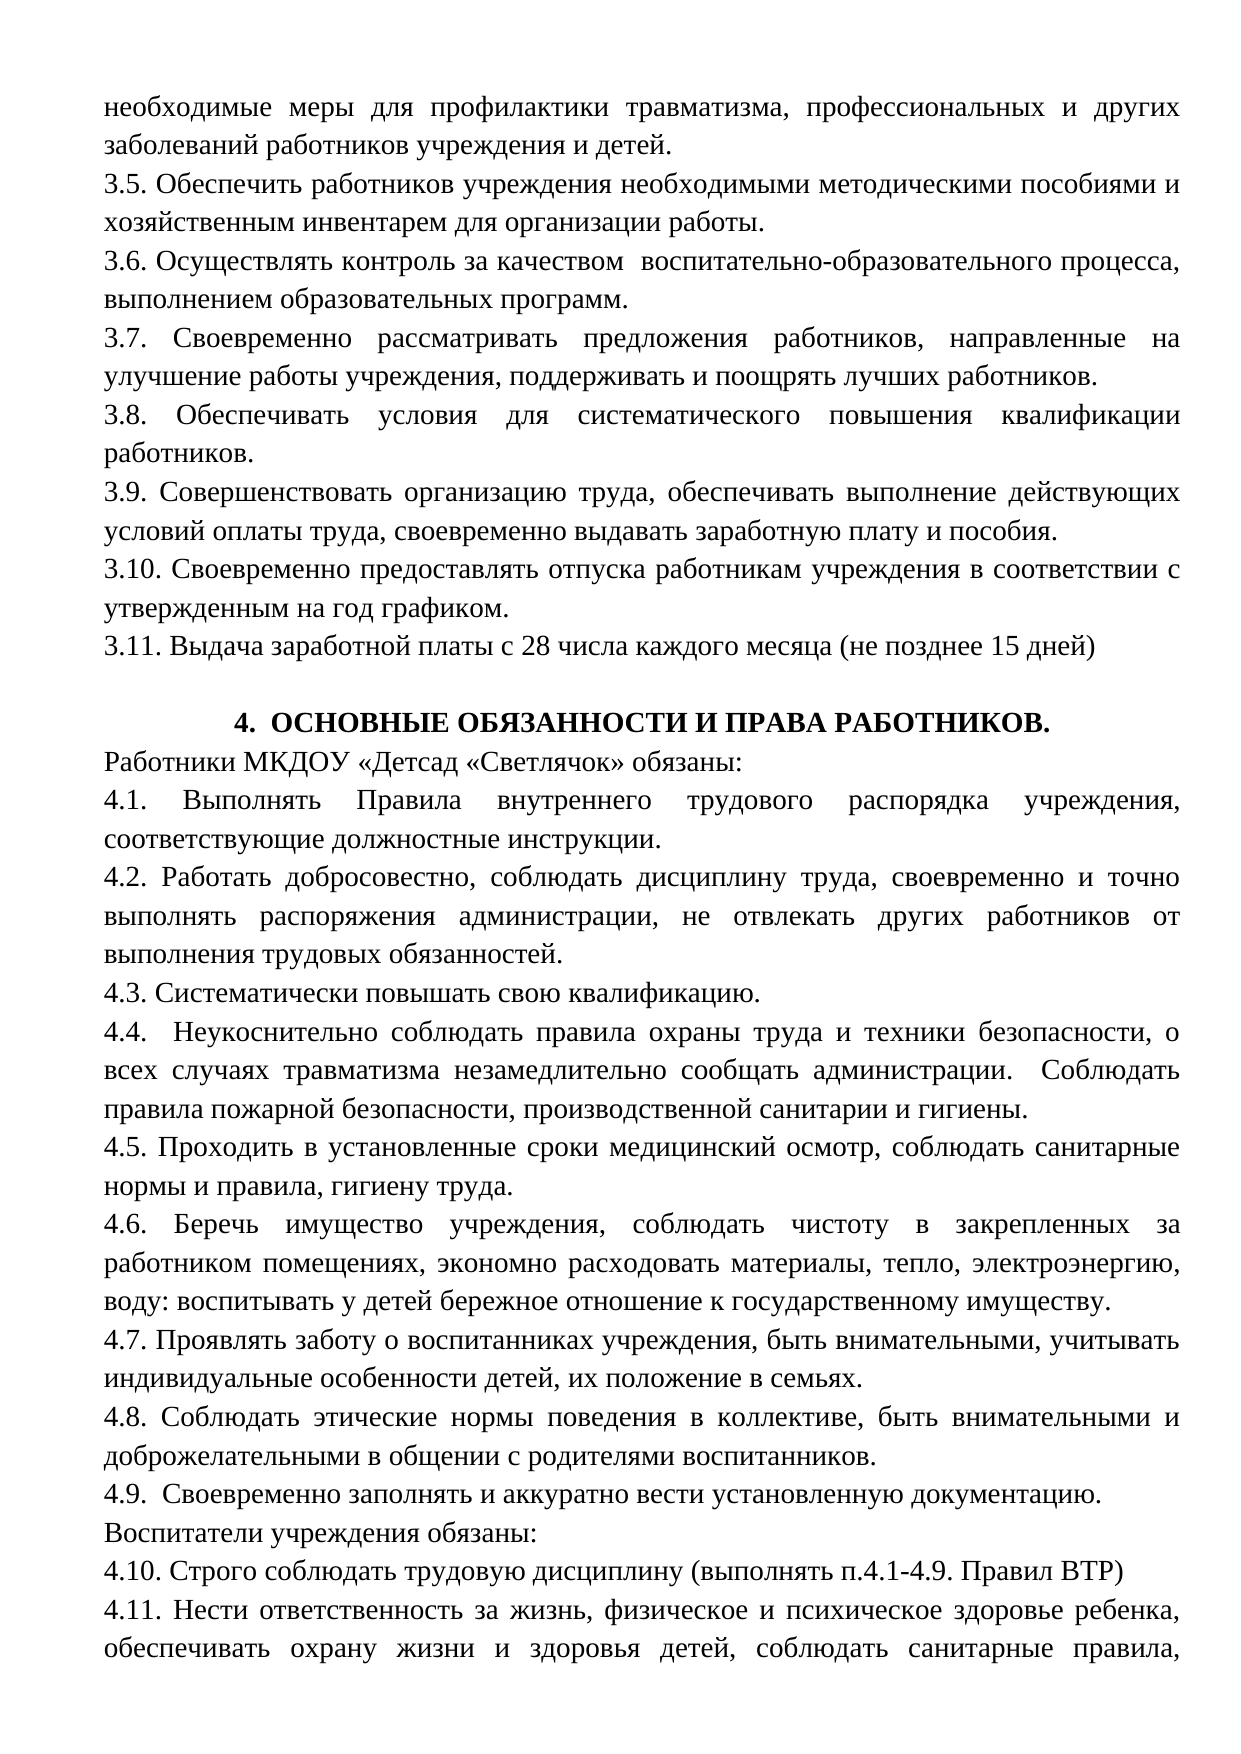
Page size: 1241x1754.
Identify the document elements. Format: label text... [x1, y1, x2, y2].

text 4.6. Беречь имущество учреждения, соблюдать чистоту в закрепленных за работником помещениях, экономно расходовать материалы, тепло, электроэнергию, воду: воспитывать у детей бережное отношение к государственному имуществу. [103, 1206, 1181, 1317]
text 3.8. Обеспечивать условия для систематического повышения квалификации работников. [103, 397, 1181, 469]
text 4.10. Строго соблюдать трудовую дисциплину (выполнять п.4.1-4.9. Правил ВТР) [103, 1553, 1181, 1587]
text Воспитатели учреждения обязаны: [103, 1515, 1181, 1548]
text 4.8. Соблюдать этические нормы поведения в коллективе, быть внимательными и доброжелательными в общении с родителями воспитанников. [103, 1399, 1181, 1471]
text 4. ОСНОВНЫЕ ОБЯЗАННОСТИ И ПРАВА РАБОТНИКОВ. [103, 705, 1181, 739]
text 3.7. Своевременно рассматривать предложения работников, направленные на улучшение работы учреждения, поддерживать и поощрять лучших работников. [103, 320, 1181, 392]
text 4.3. Систематически повышать свою квалификацию. [103, 975, 1181, 1009]
text 4.4. Неукоснительно соблюдать правила охраны труда и техники безопасности, о всех случаях травматизма незамедлительно сообщать администрации. Соблюдать правила пожарной безопасности, производственной санитарии и гигиены. [103, 1014, 1181, 1124]
text 4.9. Своевременно заполнять и аккуратно вести установленную документацию. [103, 1476, 1181, 1510]
text 4.1. Выполнять Правила внутреннего трудового распорядка учреждения, соответствующие должностные инструкции. [103, 782, 1181, 854]
text 4.2. Работать добросовестно, соблюдать дисциплину труда, своевременно и точно выполнять распоряжения администрации, не отвлекать других работников от выполнения трудовых обязанностей. [103, 859, 1181, 970]
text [103, 89, 1181, 161]
text 3.9. Совершенствовать организацию труда, обеспечивать выполнение действующих условий оплаты труда, своевременно выдавать заработную плату и пособия. [103, 474, 1181, 546]
text 3.6. Осуществлять контроль за качеством воспитательно-образовательного процесса, выполнением образовательных программ. [103, 243, 1181, 315]
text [103, 1592, 1181, 1664]
text 4.5. Проходить в установленные сроки медицинский осмотр, соблюдать санитарные нормы и правила, гигиену труда. [103, 1129, 1181, 1201]
text 4.7. Проявлять заботу о воспитанниках учреждения, быть внимательными, учитывать индивидуальные особенности детей, их положение в семьях. [103, 1322, 1181, 1394]
text 3.5. Обеспечить работников учреждения необходимыми методическими пособиями и хозяйственным инвентарем для организации работы. [103, 166, 1181, 238]
text 3.11. Выдача заработной платы с 28 числа каждого месяца (не позднее 15 дней) [103, 628, 1181, 662]
text 3.10. Своевременно предоставлять отпуска работникам учреждения в соответствии с утвержденным на год графиком. [103, 551, 1181, 623]
text Работники МКДОУ «Детсад «Светлячок» обязаны: [103, 744, 1181, 777]
